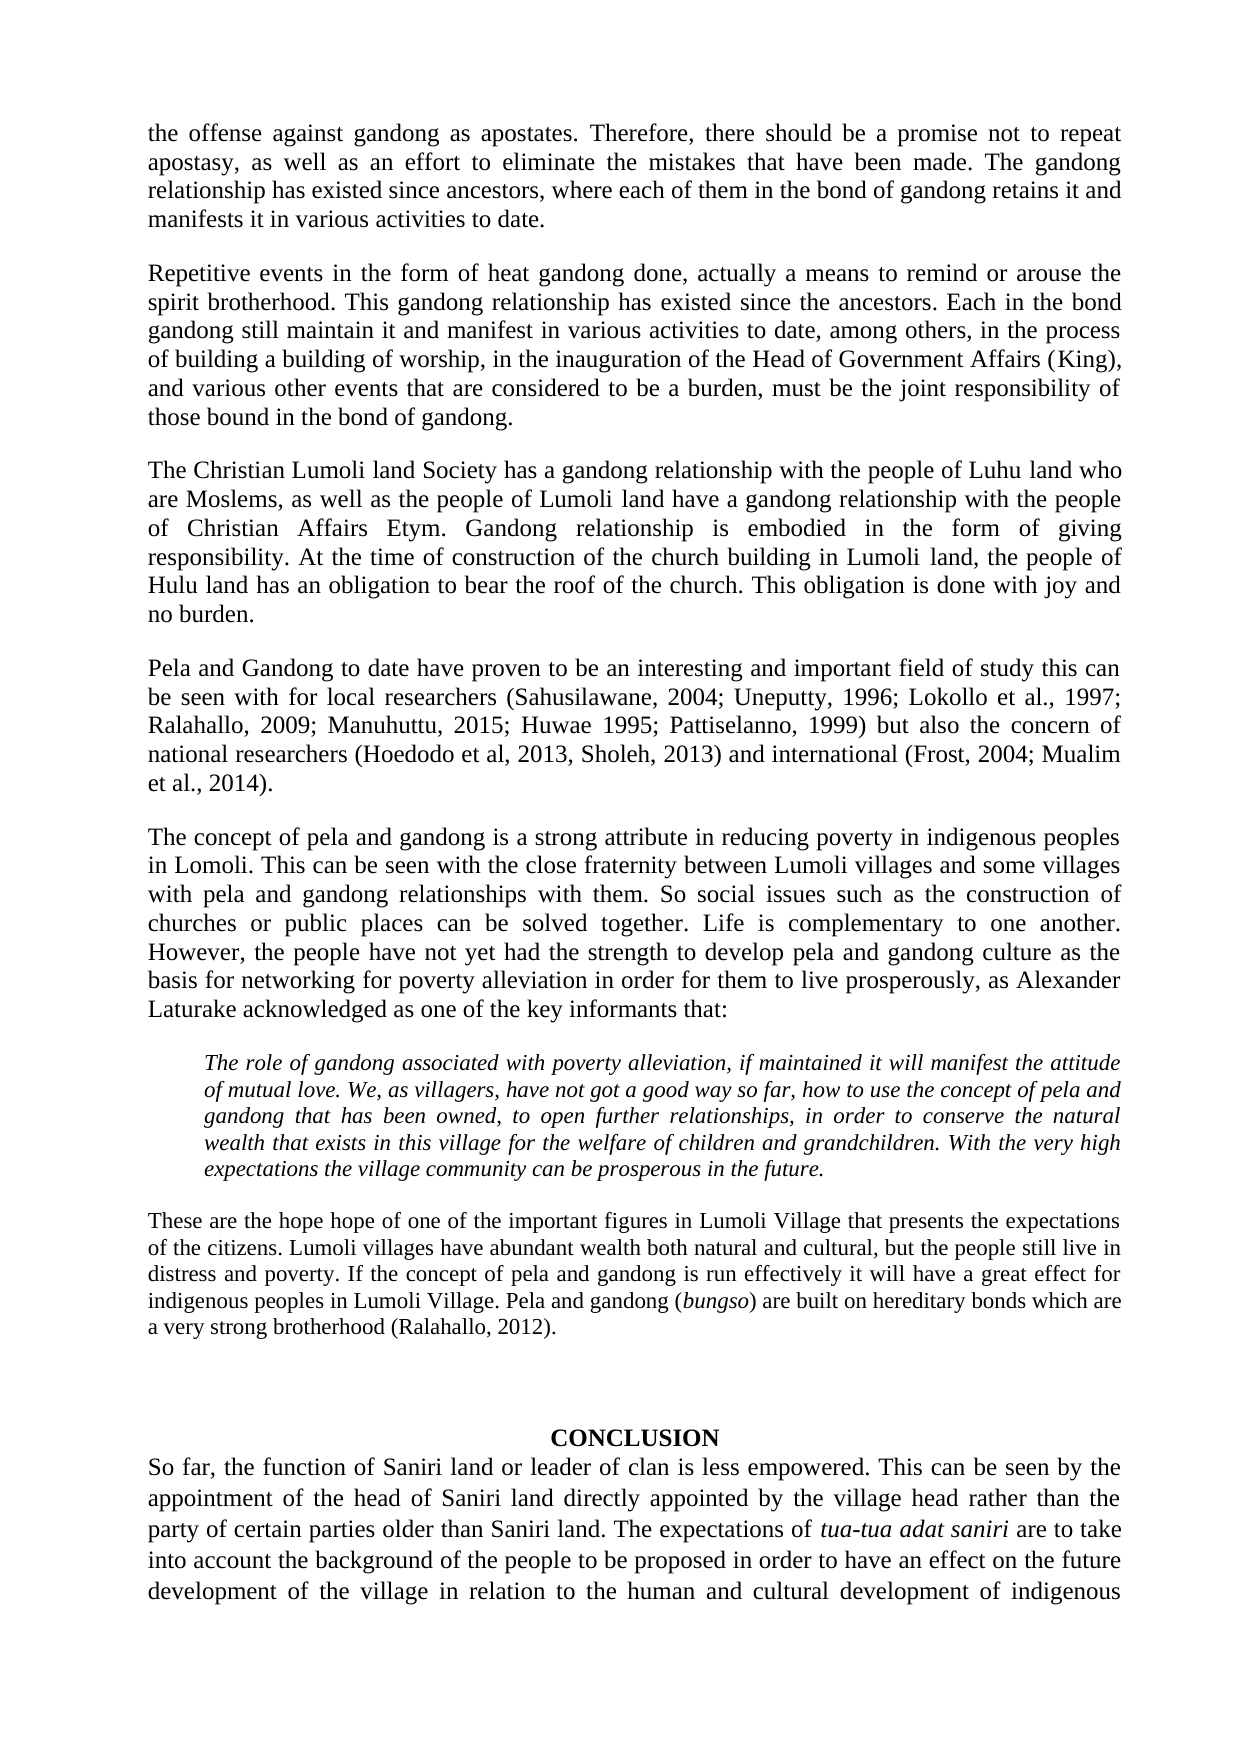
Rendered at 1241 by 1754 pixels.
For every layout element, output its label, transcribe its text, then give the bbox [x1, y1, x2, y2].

list The role of gandong associated with poverty alleviation, if maintained it will manifest the attitude of mutual love. We, as villagers, have not got a good way so far, how to use the concept of pela and gandong that has been owned, to open further relationships, in order to conserve the natural wealth that exists in this village for the welfare of children and grandchildren. With the very high expectations the village community can be prosperous in the future. [204, 1049, 1122, 1181]
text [148, 1452, 1122, 1605]
list Repetitive events in the form of heat gandong done, actually a means to remind or arouse the spirit brotherhood. This gandong relationship has existed since the ancestors. Each in the bond gandong still maintain it and manifest in various activities to date, among others, in the process of building a building of worship, in the inauguration of the Head of Government Affairs (King), and various other events that are considered to be a burden, must be the joint responsibility of those bound in the bond of gandong. [148, 258, 1122, 431]
list These are the hope hope of one of the important figures in Lumoli Village that presents the expectations of the citizens. Lumoli villages have abundant wealth both natural and cultural, but the people still live in distress and poverty. If the concept of pela and gandong is run effectively it will have a great effect for indigenous peoples in Lumoli Village. Pela and gandong (bungso) are built on hereditary bonds which are a very strong brotherhood (Ralahallo, 2012). [148, 1208, 1122, 1339]
list The concept of pela and gandong is a strong attribute in reducing poverty in indigenous peoples in Lomoli. This can be seen with the close fraternity between Lumoli villages and some villages with pela and gandong relationships with them. So social issues such as the construction of churches or public places can be solved together. Life is complementary to one another. However, the people have not yet had the strength to develop pela and gandong culture as the basis for networking for poverty alleviation in order for them to live prosperously, as Alexander Laturake acknowledged as one of the key informants that: [148, 822, 1122, 1023]
list Pela and Gandong to date have proven to be an interesting and important field of study this can be seen with for local researchers (Sahusilawane, 2004; Uneputty, 1996; Lokollo et al., 1997; Ralahallo, 2009; Manuhuttu, 2015; Huwae 1995; Pattiselanno, 1999) but also the concern of national researchers (Hoedodo et al, 2013, Sholeh, 2013) and international (Frost, 2004; Mualim et al., 2014). [148, 653, 1122, 797]
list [148, 118, 1122, 233]
text CONCLUSION [148, 1423, 1122, 1452]
list The Christian Lumoli land Society has a gandong relationship with the people of Luhu land who are Moslems, as well as the people of Lumoli land have a gandong relationship with the people of Christian Affairs Etym. Gandong relationship is embodied in the form of giving responsibility. At the time of construction of the church building in Lumoli land, the people of Hulu land has an obligation to bear the roof of the church. This obligation is done with joy and no burden. [148, 456, 1122, 628]
